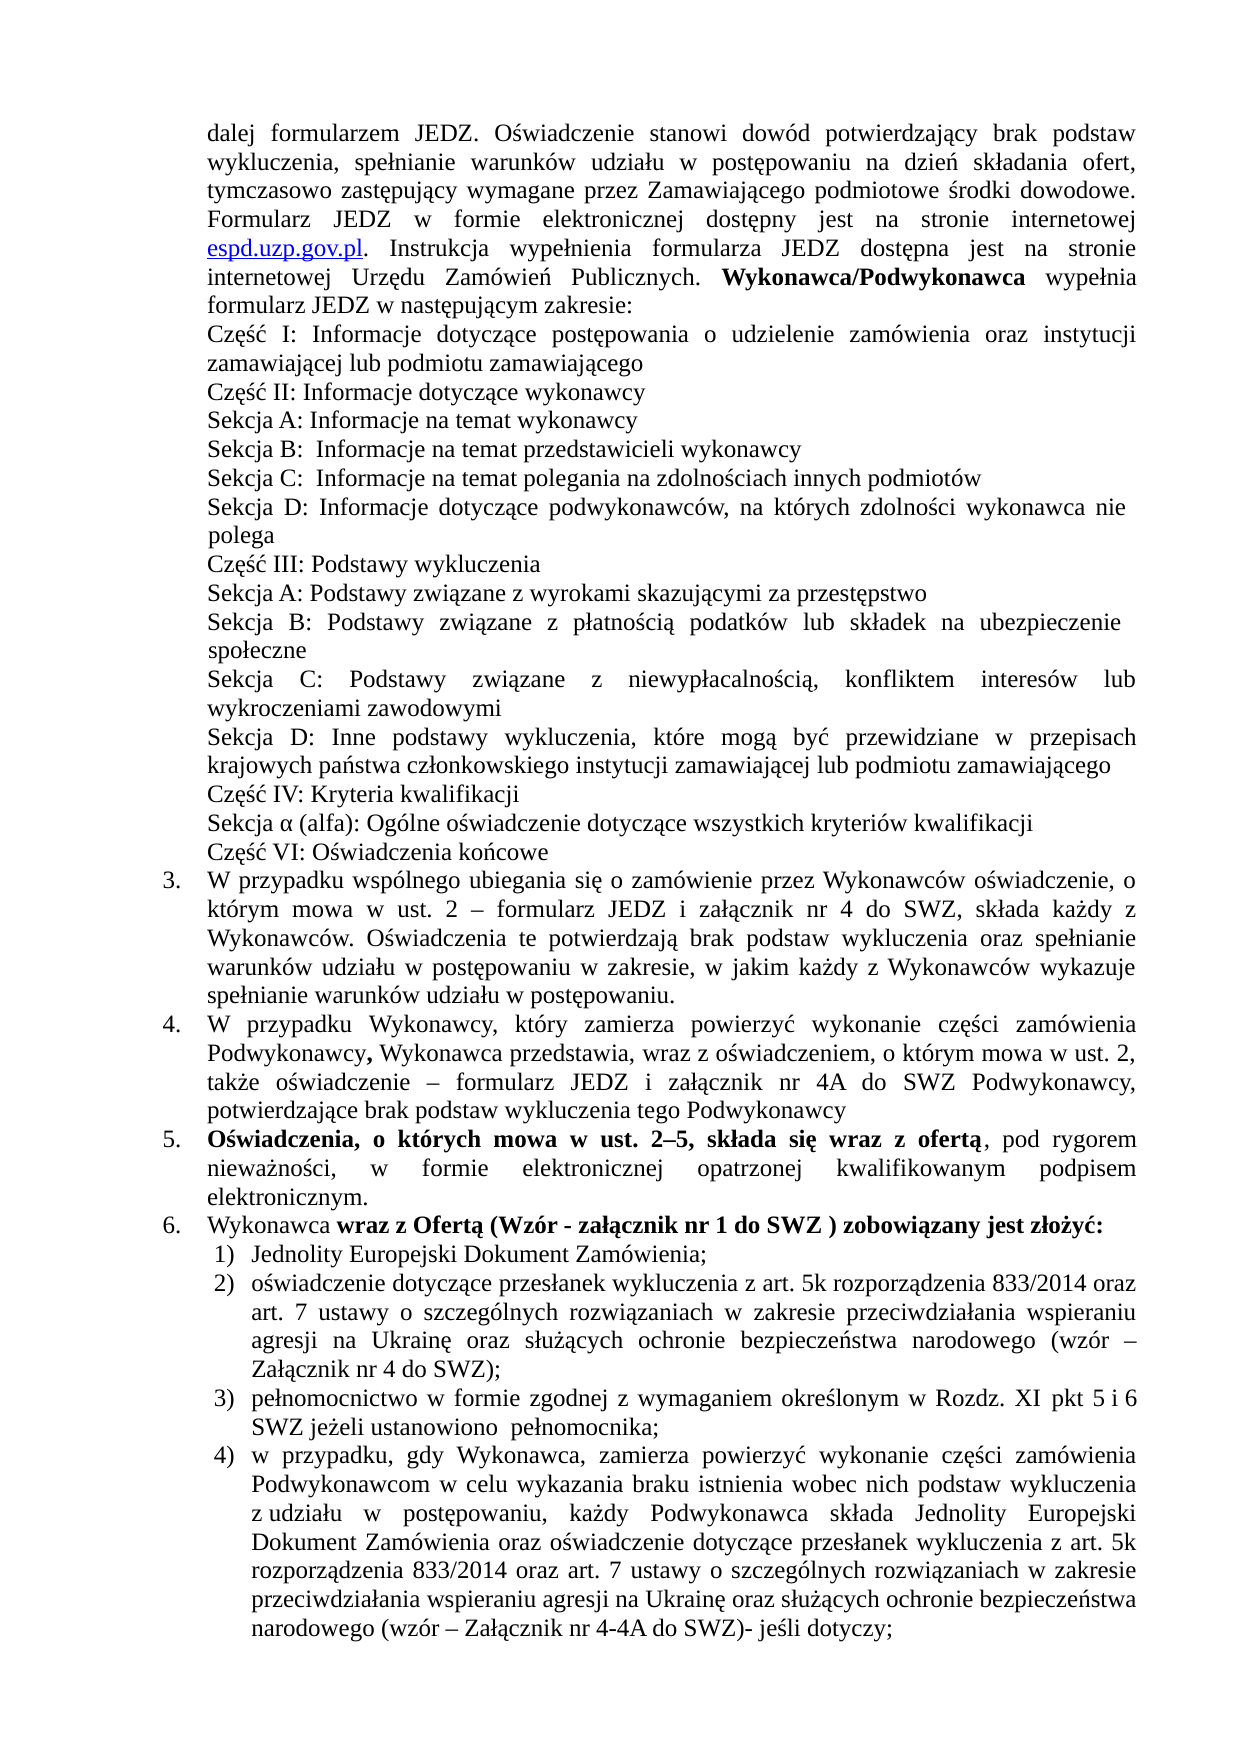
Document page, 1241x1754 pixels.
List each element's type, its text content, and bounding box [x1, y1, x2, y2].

list pełnomocnictwo w formie zgodnej z wymaganiem określonym w Rozdz. XI pkt 5 i 6 SWZ jeżeli ustanowiono pełnomocnika; [213, 1383, 1137, 1441]
text Sekcja A: Informacje na temat wykonawcy [207, 406, 1137, 434]
text Część III: Podstawy wykluczenia [207, 549, 1137, 578]
list Wykonawca wraz z Ofertą (Wzór - załącznik nr 1 do SWZ ) zobowiązany jest złożyć: [162, 1211, 1137, 1239]
text Część VI: Oświadczenia końcowe [207, 837, 1137, 866]
list Jednolity Europejski Dokument Zamówienia; [213, 1239, 1137, 1268]
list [162, 118, 1137, 319]
text Sekcja α (alfa): Ogólne oświadczenie dotyczące wszystkich kryteriów kwalifikacji [207, 808, 1137, 837]
text Część I: Informacje dotyczące postępowania o udzielenie zamówienia oraz instytucji zamawiającej lub podmiotu zamawiającego [207, 319, 1137, 377]
list w przypadku, gdy Wykonawca, zamierza powierzyć wykonanie części zamówienia Podwykonawcom w celu wykazania braku istnienia wobec nich podstaw wykluczenia z udziału w postępowaniu, każdy Podwykonawca składa Jednolity Europejski Dokument Zamówienia oraz oświadczenie dotyczące przesłanek wykluczenia z art. 5k rozporządzenia 833/2014 oraz art. 7 ustawy o szczególnych rozwiązaniach w zakresie przeciwdziałania wspieraniu agresji na Ukrainę oraz służących ochronie bezpieczeństwa narodowego (wzór – Załącznik nr 4-4A do SWZ)- jeśli dotyczy; [213, 1441, 1137, 1642]
text Sekcja A: Podstawy związane z wyrokami skazującymi za przestępstwo [207, 578, 1137, 607]
text Sekcja C: Podstawy związane z niewypłacalnością, konfliktem interesów lub wykroczeniami zawodowymi [207, 664, 1137, 722]
list Oświadczenia, o których mowa w ust. 2–5, składa się wraz z ofertą, pod rygorem nieważności, w formie elektronicznej opatrzonej kwalifikowanym podpisem elektronicznym. [162, 1124, 1137, 1211]
text Sekcja D: Informacje dotyczące podwykonawców, na których zdolności wykonawca nie polega [207, 492, 1137, 549]
list W przypadku wspólnego ubiegania się o zamówienie przez Wykonawców oświadczenie, o którym mowa w ust. 2 – formularz JEDZ i załącznik nr 4 do SWZ, składa każdy z Wykonawców. Oświadczenia te potwierdzają brak podstaw wykluczenia oraz spełnianie warunków udziału w postępowaniu w zakresie, w jakim każdy z Wykonawców wykazuje spełnianie warunków udziału w postępowaniu. [162, 866, 1137, 1009]
text Sekcja B: Informacje na temat przedstawicieli wykonawcy [207, 434, 1137, 463]
list W przypadku Wykonawcy, który zamierza powierzyć wykonanie części zamówienia Podwykonawcy, Wykonawca przedstawia, wraz z oświadczeniem, o którym mowa w ust. 2, także oświadczenie – formularz JEDZ i załącznik nr 4A do SWZ Podwykonawcy, potwierdzające brak podstaw wykluczenia tego Podwykonawcy [162, 1009, 1137, 1124]
text Część IV: Kryteria kwalifikacji [207, 779, 1137, 808]
text Sekcja D: Inne podstawy wykluczenia, które mogą być przewidziane w przepisach krajowych państwa członkowskiego instytucji zamawiającej lub podmiotu zamawiającego [207, 722, 1137, 779]
text Sekcja C: Informacje na temat polegania na zdolnościach innych podmiotów [207, 463, 1137, 492]
text Sekcja B: Podstawy związane z płatnością podatków lub składek na ubezpieczenie społeczne [207, 607, 1137, 664]
text Część II: Informacje dotyczące wykonawcy [207, 377, 1137, 406]
